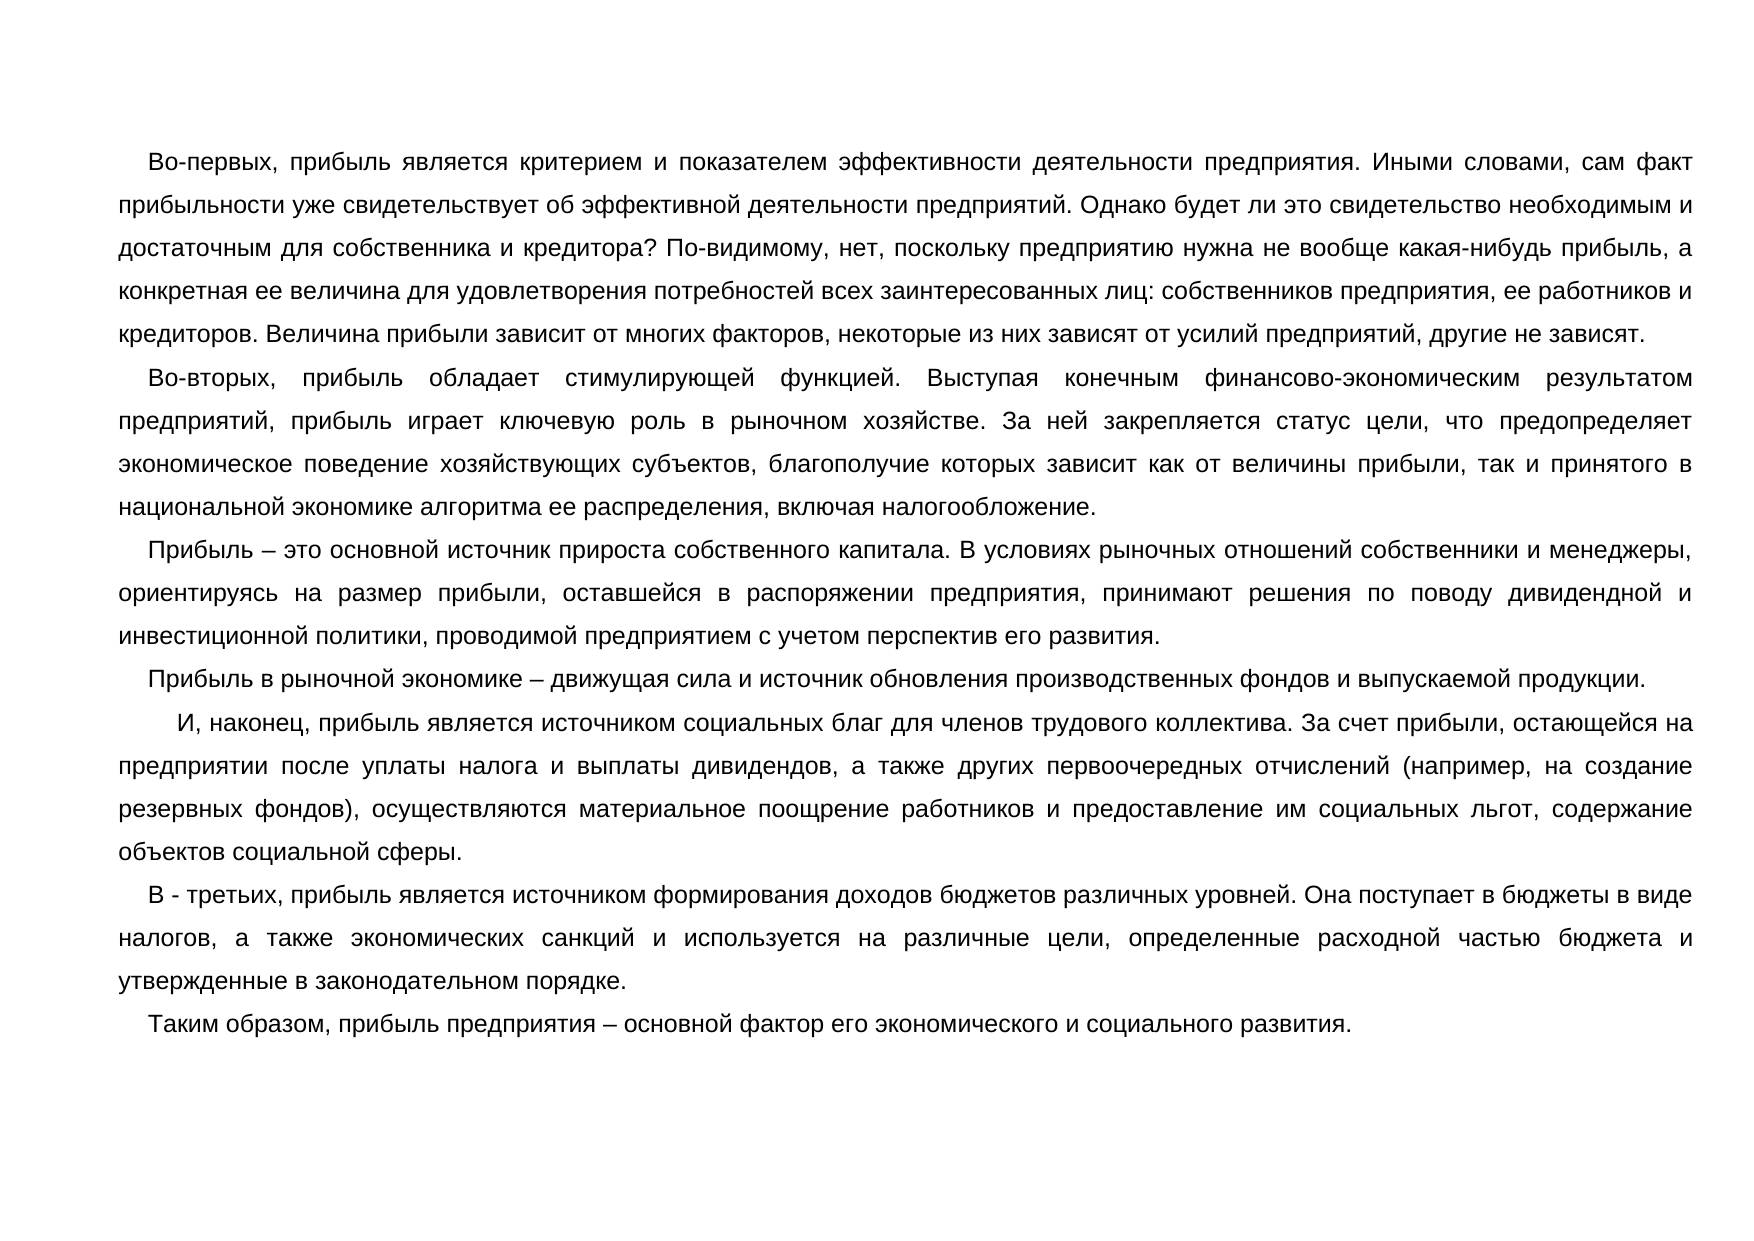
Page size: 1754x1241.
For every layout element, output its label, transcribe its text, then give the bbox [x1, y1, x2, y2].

text Прибыль в рыночной экономике – движущая сила и источник обновления производственных фондов и выпускаемой продукции. [118, 664, 1695, 693]
text В - третьих, прибыль является источником формирования доходов бюджетов различных уровней. Она поступает в бюджеты в виде налогов, а также экономических санкций и используется на различные цели, определенные расходной частью бюджета и утвержденные в законодательном порядке. [118, 880, 1695, 995]
text Прибыль – это основной источник прироста собственного капитала. В условиях рыночных отношений собственники и менеджеры, ориентируясь на размер прибыли, оставшейся в распоряжении предприятия, принимают решения по поводу дивидендной и инвестиционной политики, проводимой предприятием с учетом перспектив его развития. [118, 535, 1695, 650]
text Во-первых, прибыль является критерием и показателем эффективности деятельности предприятия. Иными словами, сам факт прибыльности уже свидетельствует об эффективной деятельности предприятий. Однако будет ли это свидетельство необходимым и достаточным для собственника и кредитора? По-видимому, нет, поскольку предприятию нужна не вообще какая-нибудь прибыль, а конкретная ее величина для удовлетворения потребностей всех заинтересованных лиц: собственников предприятия, ее работников и кредиторов. Величина прибыли зависит от многих факторов, некоторые из них зависят от усилий предприятий, другие не зависят. [118, 104, 1695, 348]
text И, наконец, прибыль является источником социальных благ для членов трудового коллектива. За счет прибыли, остающейся на предприятии после уплаты налога и выплаты дивидендов, а также других первоочередных отчислений (например, на создание резервных фондов), осуществляются материальное поощрение работников и предоставление им социальных льгот, содержание объектов социальной сферы. [118, 707, 1695, 866]
text Во-вторых, прибыль обладает стимулирующей функцией. Выступая конечным финансово-экономическим результатом предприятий, прибыль играет ключевую роль в рыночном хозяйстве. За ней закрепляется статус цели, что предопределяет экономическое поведение хозяйствующих субъектов, благополучие которых зависит как от величины прибыли, так и принятого в национальной экономике алгоритма ее распределения, включая налогообложение. [118, 362, 1695, 521]
text Таким образом, прибыль предприятия – основной фактор его экономического и социального развития. [118, 1009, 1695, 1038]
